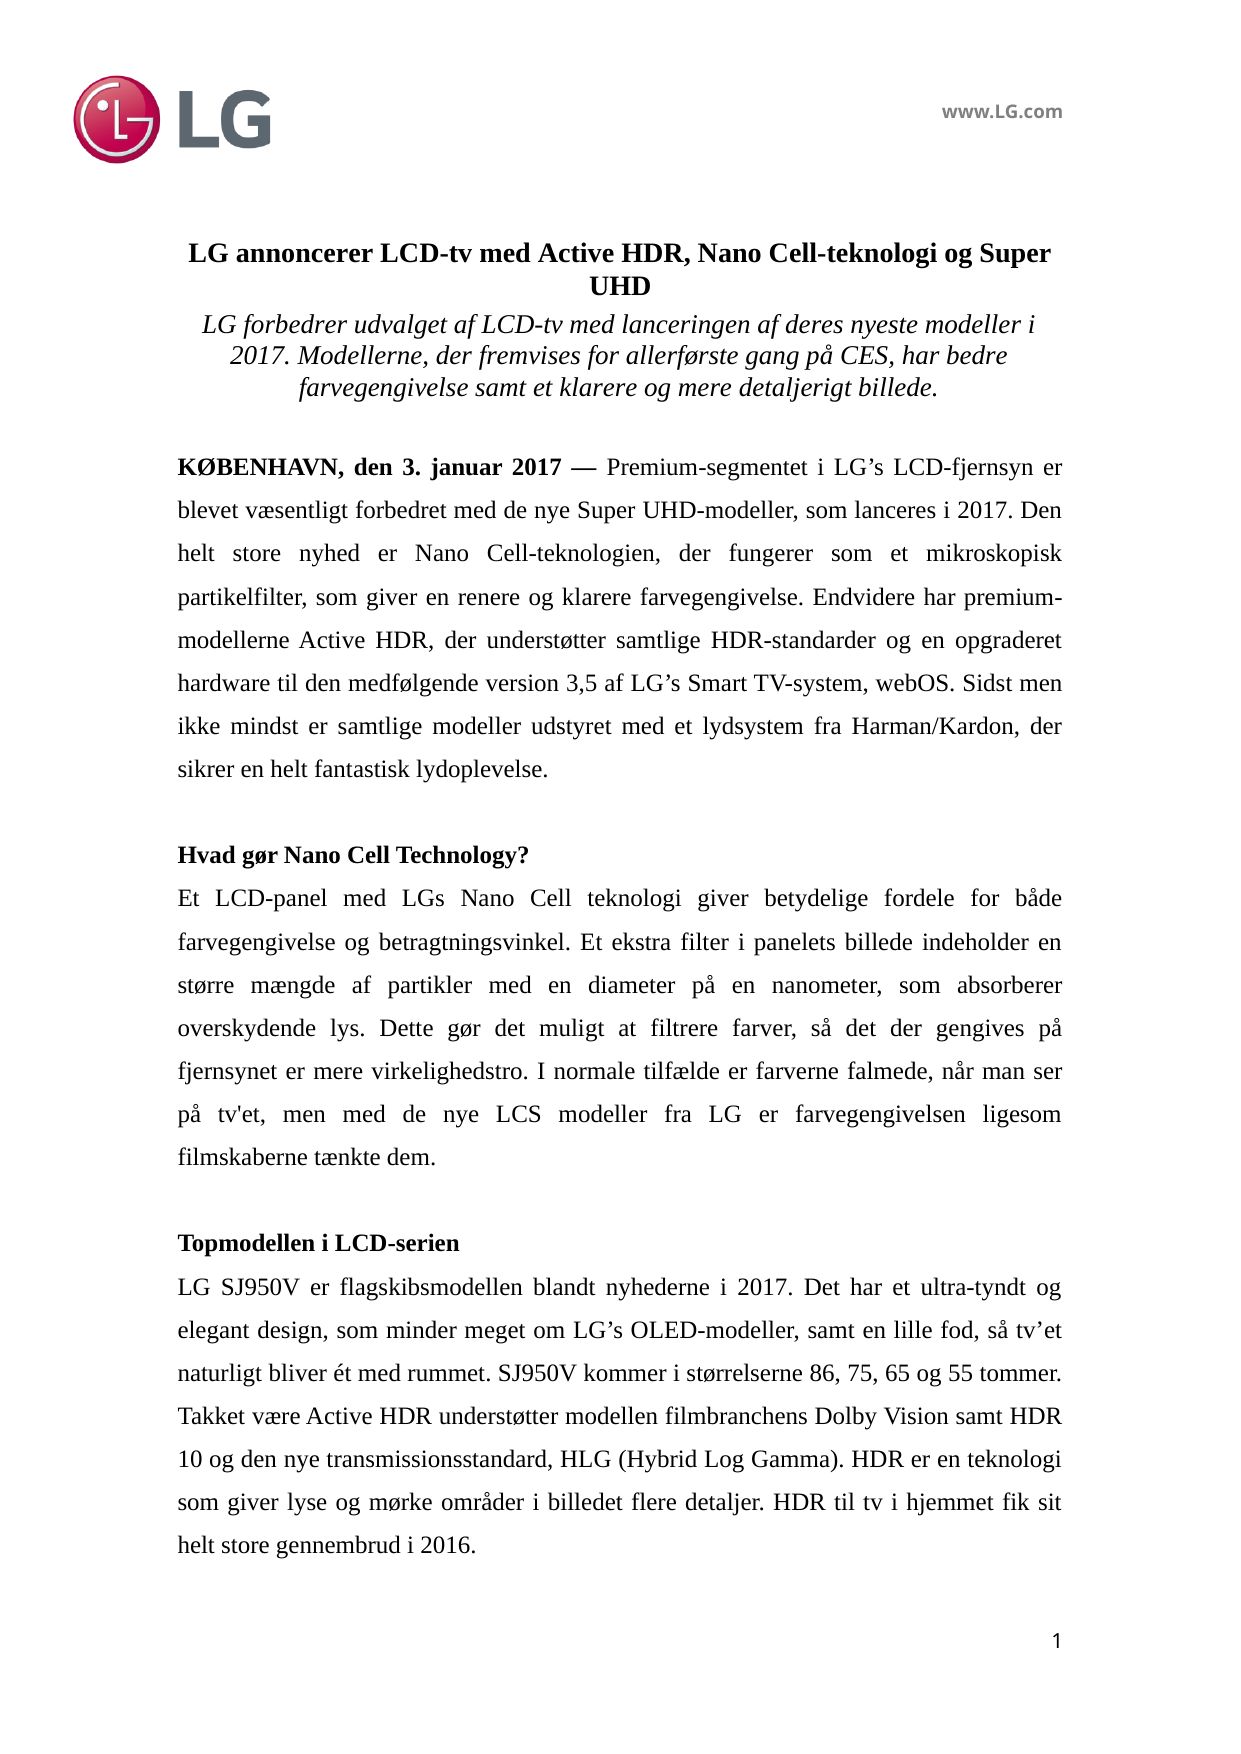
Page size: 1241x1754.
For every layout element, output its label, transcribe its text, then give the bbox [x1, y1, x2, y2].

text Topmodellen i LCD-serien [177, 1228, 1063, 1257]
text Hvad gør Nano Cell Technology? [177, 840, 1063, 869]
text LG forbedrer udvalget af LCD-tv med lanceringen af deres nyeste modeller i 2017. Modellerne, der fremvises for allerførste gang på CES, har bedre farvegengivelse samt et klarere og mere detaljerigt billede. [177, 308, 1063, 402]
text KØBENHAVN, den 3. januar 2017 ― Premium-segmentet i LG’s LCD-fjernsyn er blevet væsentligt forbedret med de nye Super UHD-modeller, som lanceres i 2017. Den helt store nyhed er Nano Cell-teknologien, der fungerer som et mikroskopisk partikelfilter, som giver en renere og klarere farvegengivelse. Endvidere har premium-modellerne Active HDR, der understøtter samtlige HDR-standarder og en opgraderet hardware til den medfølgende version 3,5 af LG’s Smart TV-system, webOS. Sidst men ikke mindst er samtlige modeller udstyret med et lydsystem fra Harman/Kardon, der sikrer en helt fantastisk lydoplevelse. [177, 452, 1063, 783]
text LG annoncerer LCD-tv med Active HDR, Nano Cell-teknologi og Super UHD [177, 236, 1063, 301]
text Et LCD-panel med LGs Nano Cell teknologi giver betydelige fordele for både farvegengivelse og betragtningsvinkel. Et ekstra filter i panelets billede indeholder en større mængde af partikler med en diameter på en nanometer, som absorberer overskydende lys. Dette gør det muligt at filtrere farver, så det der gengives på fjernsynet er mere virkelighedstro. I normale tilfælde er farverne falmede, når man ser på tv'et, men med de nye LCS modeller fra LG er farvegengivelsen ligesom filmskaberne tænkte dem. [177, 883, 1063, 1171]
picture [70, 73, 276, 168]
text LG SJ950V er flagskibsmodellen blandt nyhederne i 2017. Det har et ultra-tyndt og elegant design, som minder meget om LG’s OLED-modeller, samt en lille fod, så tv’et naturligt bliver ét med rummet. SJ950V kommer i størrelserne 86, 75, 65 og 55 tommer. Takket være Active HDR understøtter modellen filmbranchens Dolby Vision samt HDR 10 og den nye transmissionsstandard, HLG (Hybrid Log Gamma). HDR er en teknologi som giver lyse og mørke områder i billedet flere detaljer. HDR til tv i hjemmet fik sit helt store gennembrud i 2016. [177, 1272, 1063, 1559]
